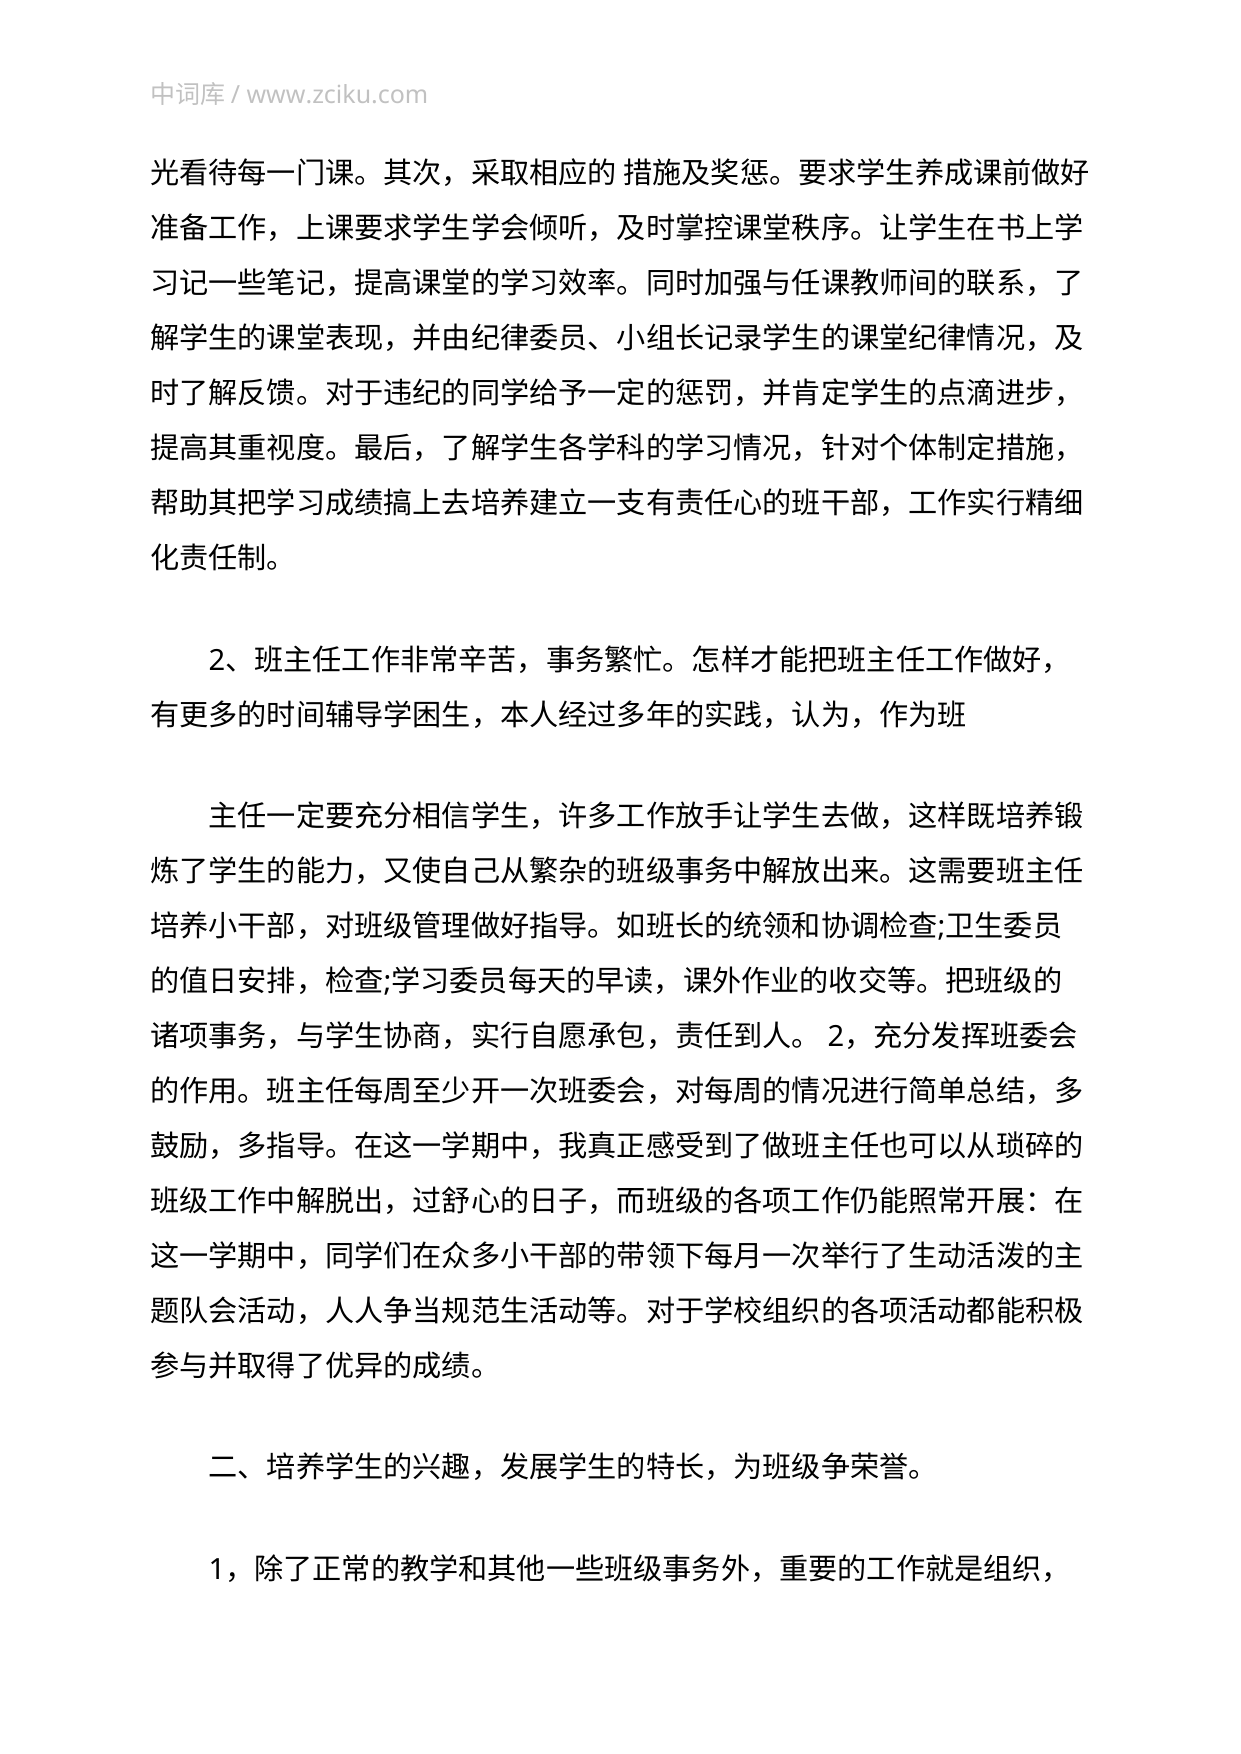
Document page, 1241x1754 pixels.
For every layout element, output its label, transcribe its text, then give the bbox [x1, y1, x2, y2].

text 主任一定要充分相信学生，许多工作放手让学生去做，这样既培养锻炼了学生的能力，又使自己从繁杂的班级事务中解放出来。这需要班主任培养小干部，对班级管理做好指导。如班长的统领和协调检查;卫生委员的值日安排，检查;学习委员每天的早读，课外作业的收交等。把班级的诸项事务，与学生协商，实行自愿承包，责任到人。 2，充分发挥班委会的作用。班主任每周至少开一次班委会，对每周的情况进行简单总结，多鼓励，多指导。在这一学期中，我真正感受到了做班主任也可以从琐碎的班级工作中解脱出，过舒心的日子，而班级的各项工作仍能照常开展：在这一学期中，同学们在众多小干部的带领下每月一次举行了生动活泼的主题队会活动，人人争当规范生活动等。对于学校组织的各项活动都能积极参与并取得了优异的成绩。 [150, 793, 1090, 1384]
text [150, 1546, 1090, 1588]
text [150, 150, 1090, 577]
text 二、培养学生的兴趣，发展学生的特长，为班级争荣誉。 [150, 1444, 1090, 1486]
text 2、班主任工作非常辛苦，事务繁忙。怎样才能把班主任工作做好，有更多的时间辅导学困生，本人经过多年的实践，认为，作为班 [150, 636, 1090, 733]
